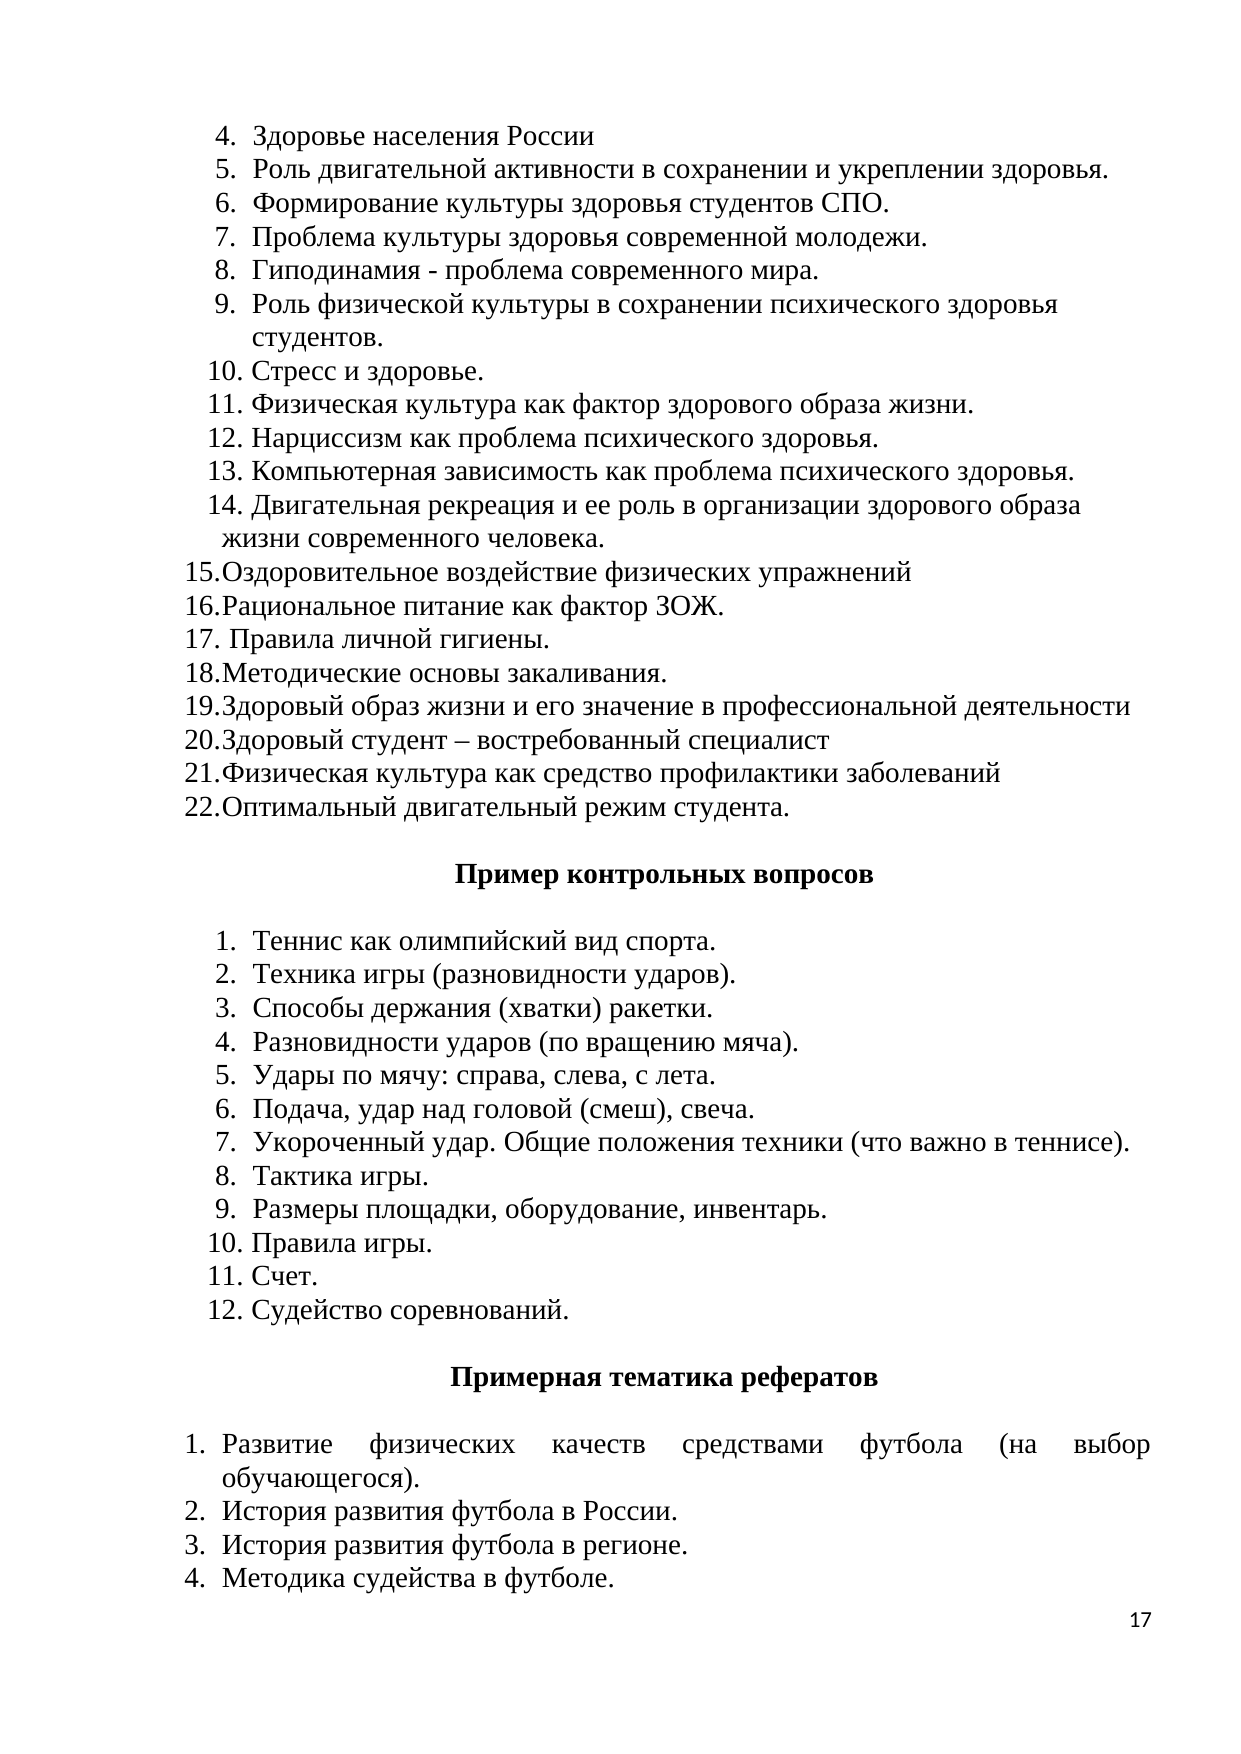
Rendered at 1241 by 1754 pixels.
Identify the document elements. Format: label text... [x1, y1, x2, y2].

list Физическая культура как фактор здорового образа жизни. [207, 386, 1152, 420]
list Подача, удар над головой (смеш), свеча. [215, 1091, 1152, 1124]
list Судейство соревнований. [192, 1292, 1152, 1326]
list Здоровый студент – востребованный специалист [184, 722, 1152, 755]
list Нарциссизм как проблема психического здоровья. [207, 420, 1152, 453]
list Способы держания (хватки) ракетки. [215, 990, 1152, 1024]
list Оздоровительное воздействие физических упражнений [184, 554, 1152, 588]
list Здоровый образ жизни и его значение в профессиональной деятельности [184, 688, 1152, 722]
list Счет. [192, 1258, 1152, 1292]
list Роль физической культуры в сохранении психического здоровья студентов. [214, 286, 1152, 353]
list Стресс и здоровье. [207, 353, 1152, 386]
list Теннис как олимпийский вид спорта. [215, 923, 1152, 957]
list Правила игры. [192, 1225, 1152, 1258]
list Разновидности ударов (по вращению мяча). [215, 1024, 1152, 1057]
list Проблема культуры здоровья современной молодежи. [214, 219, 1152, 252]
list Удары по мячу: справа, слева, с лета. [215, 1057, 1152, 1091]
list Размеры площадки, оборудование, инвентарь. [215, 1191, 1152, 1225]
list Развитие физических качеств средствами футбола (на выбор обучающегося). [184, 1426, 1152, 1493]
list Двигательная рекреация и ее роль в организации здорового образа жизни современного человека. [207, 487, 1152, 554]
list Рациональное питание как фактор ЗОЖ. [184, 588, 1152, 621]
list История развития футбола в России. [184, 1493, 1152, 1527]
list Укороченный удар. Общие положения техники (что важно в теннисе). [215, 1124, 1152, 1158]
list Техника игры (разновидности ударов). [215, 957, 1152, 990]
list Компьютерная зависимость как проблема психического здоровья. [207, 453, 1152, 487]
list Формирование культуры здоровья студентов СПО. [215, 185, 1152, 219]
list Правила личной гигиены. [184, 621, 1152, 655]
list Гиподинамия - проблема современного мира. [214, 252, 1152, 286]
list Методика судейства в футболе. [184, 1560, 1152, 1594]
list Роль двигательной активности в сохранении и укреплении здоровья. [215, 152, 1152, 185]
text Примерная тематика рефератов [177, 1359, 1152, 1393]
list Здоровье населения России [215, 118, 1152, 152]
list Тактика игры. [215, 1158, 1152, 1191]
list Методические основы закаливания. [184, 655, 1152, 688]
list Оптимальный двигательный режим студента. [184, 789, 1152, 822]
list Физическая культура как средство профилактики заболеваний [184, 755, 1152, 789]
text Пример контрольных вопросов [177, 856, 1152, 889]
list История развития футбола в регионе. [184, 1527, 1152, 1560]
